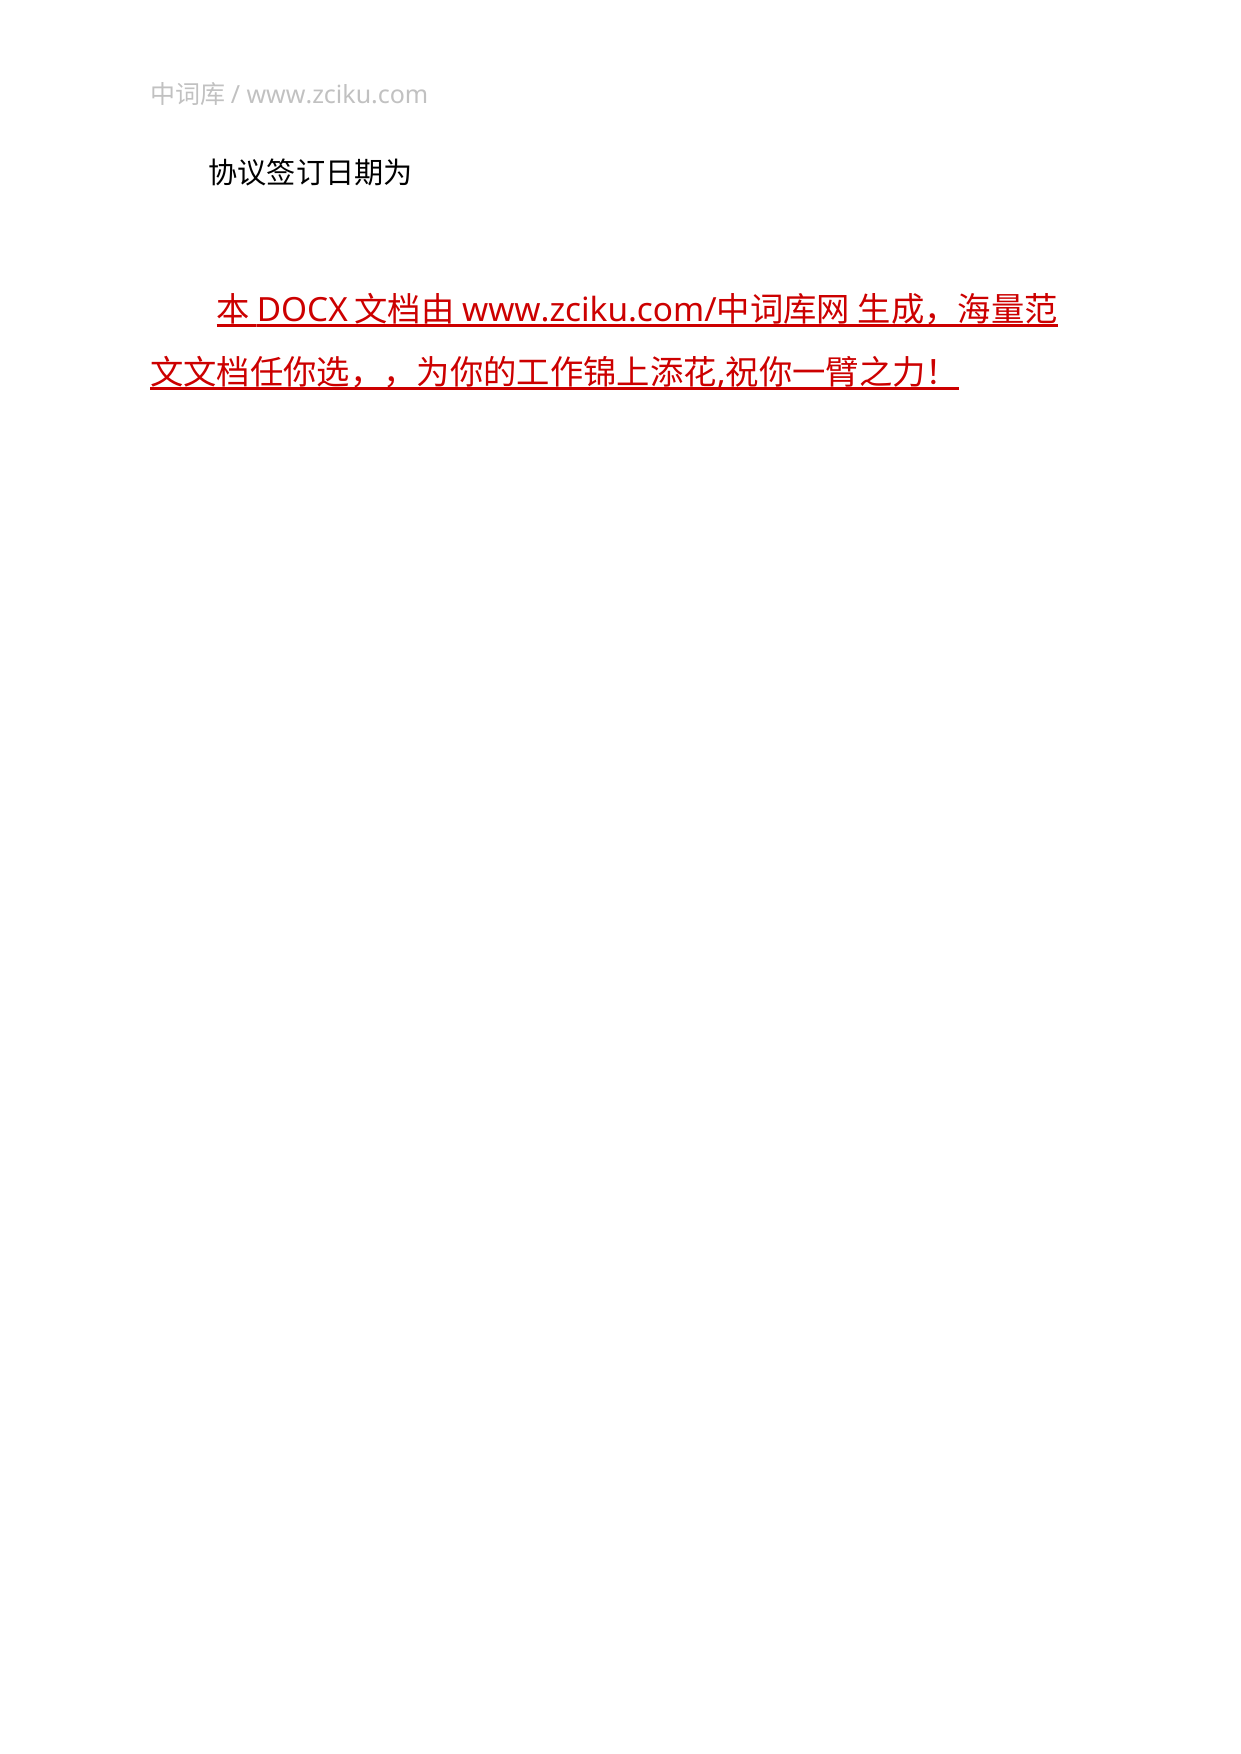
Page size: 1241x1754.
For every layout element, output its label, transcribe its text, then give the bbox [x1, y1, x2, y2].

text 协议签订日期为 [150, 150, 1090, 192]
text 本DOCX文档由 www.zciku.com/中词库网 生成，海量范文文档任你选，，为你的工作锦上添花,祝你一臂之力！ [150, 283, 1090, 394]
